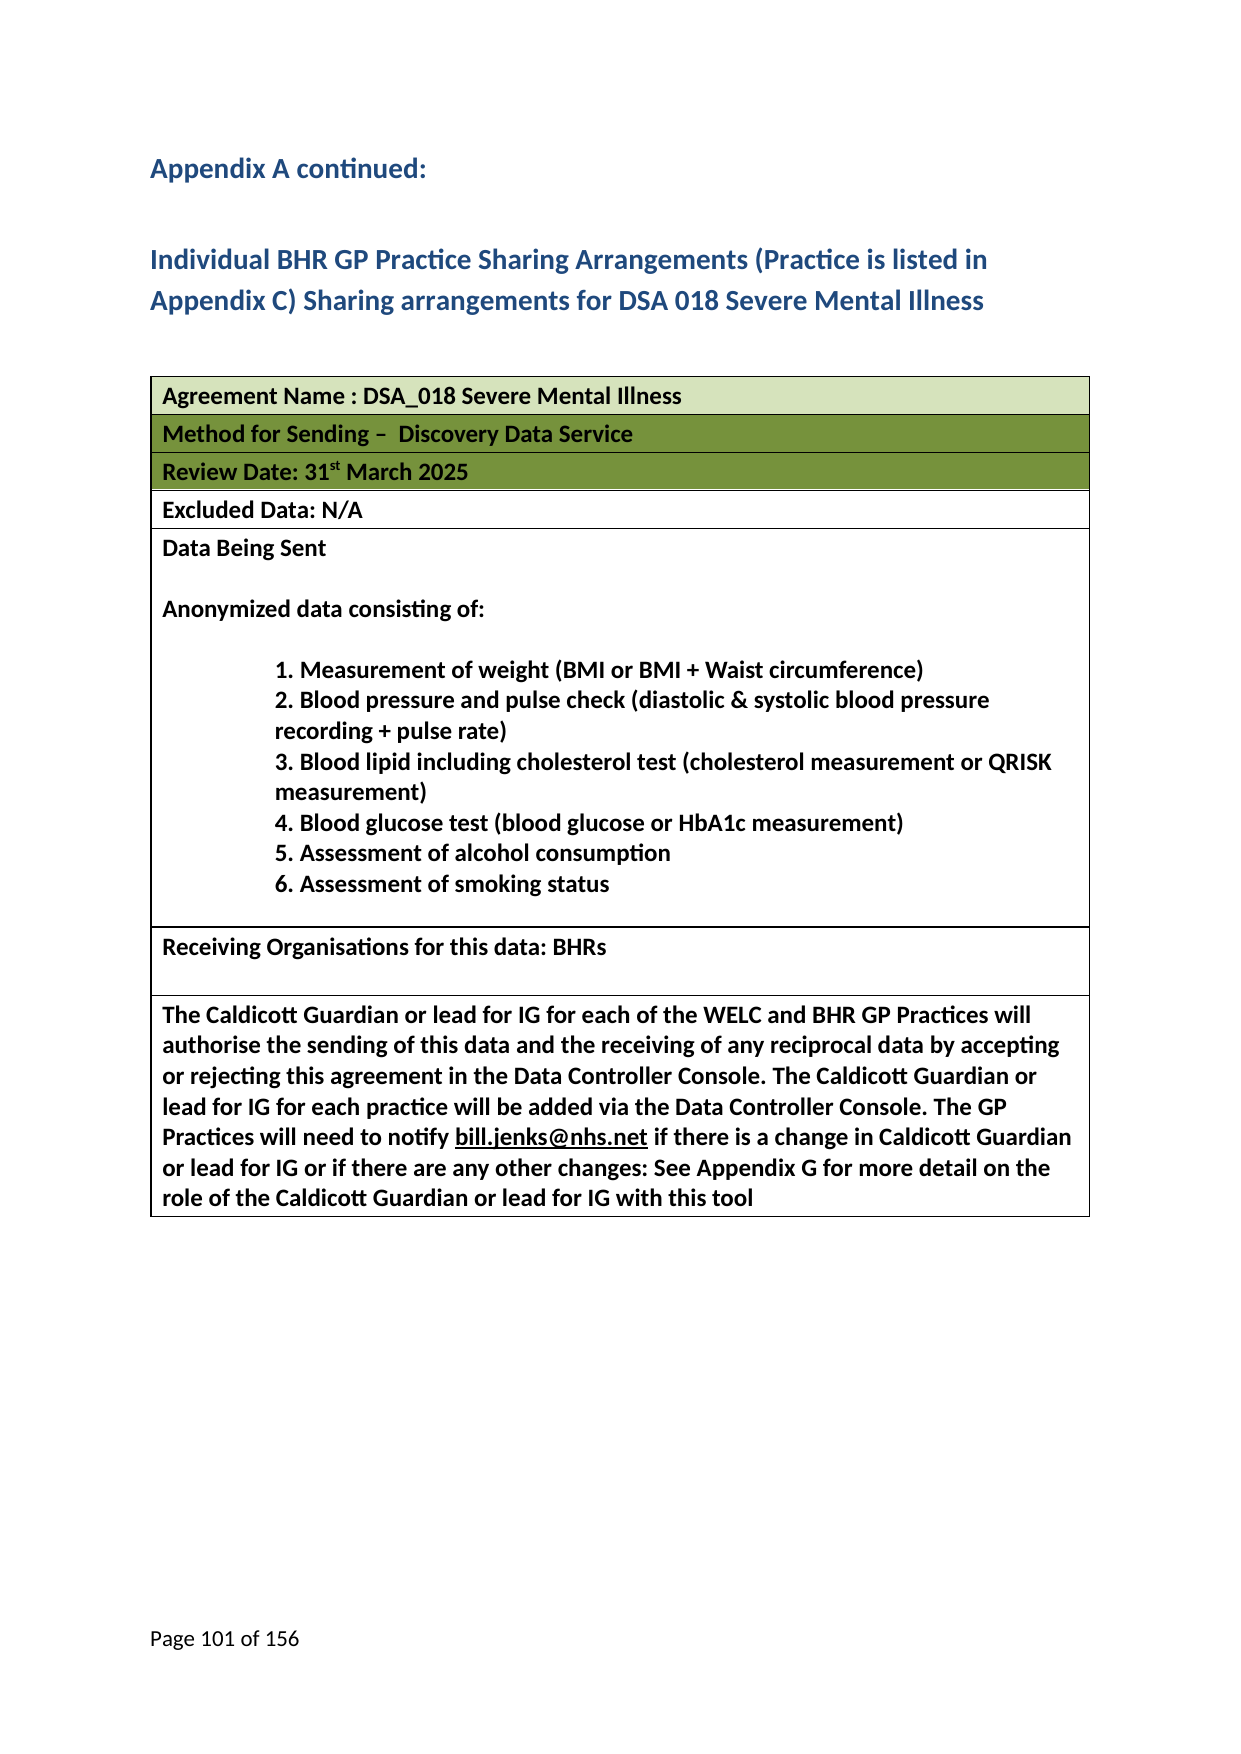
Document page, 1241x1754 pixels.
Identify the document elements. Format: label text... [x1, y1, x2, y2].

table_cell Receiving Organisations for this data: BHRs [152, 928, 1089, 995]
table_cell The Caldicott Guardian or lead for IG for each of the WELC and BHR GP Practices will authorise the sending of this data and the receiving of any reciprocal data by accepting or rejecting this agreement in the Data Controller Console. The Caldicott Guardian or lead for IG for each practice will be added via the Data Controller Console. The GP Practices will need to notify bill.jenks@nhs.net if there is a change in Caldicott Guardian or lead for IG or if there are any other changes: See Appendix G for more detail on the role of the Caldicott Guardian or lead for IG with this tool [152, 996, 1089, 1216]
table_cell Method for Sending – Discovery Data Service [152, 415, 1089, 452]
subtitle Individual BHR GP Practice Sharing Arrangements (Practice is listed in Appendix C) Sharing arrangements for DSA 018 Severe Mental Illness [150, 241, 1090, 317]
table_cell Excluded Data: N/A [152, 491, 1089, 527]
text Appendix A continued: [150, 150, 1090, 186]
table_cell Data Being Sent Anonymized data consisting of: 1. Measurement of weight (BMI or BMI + Waist circumference) 2. Blood pressure and pulse check (diastolic & systolic blood pressure recording + pulse rate) 3. Blood lipid including cholesterol test (cholesterol measurement or QRISK measurement) 4. Blood glucose test (blood glucose or HbA1c measurement) 5. Assessment of alcohol consumption 6. Assessment of smoking status [152, 529, 1089, 926]
table_cell Review Date: 31st March 2025 [152, 453, 1089, 489]
table_header Agreement Name : DSA_018 Severe Mental Illness [152, 377, 1089, 414]
